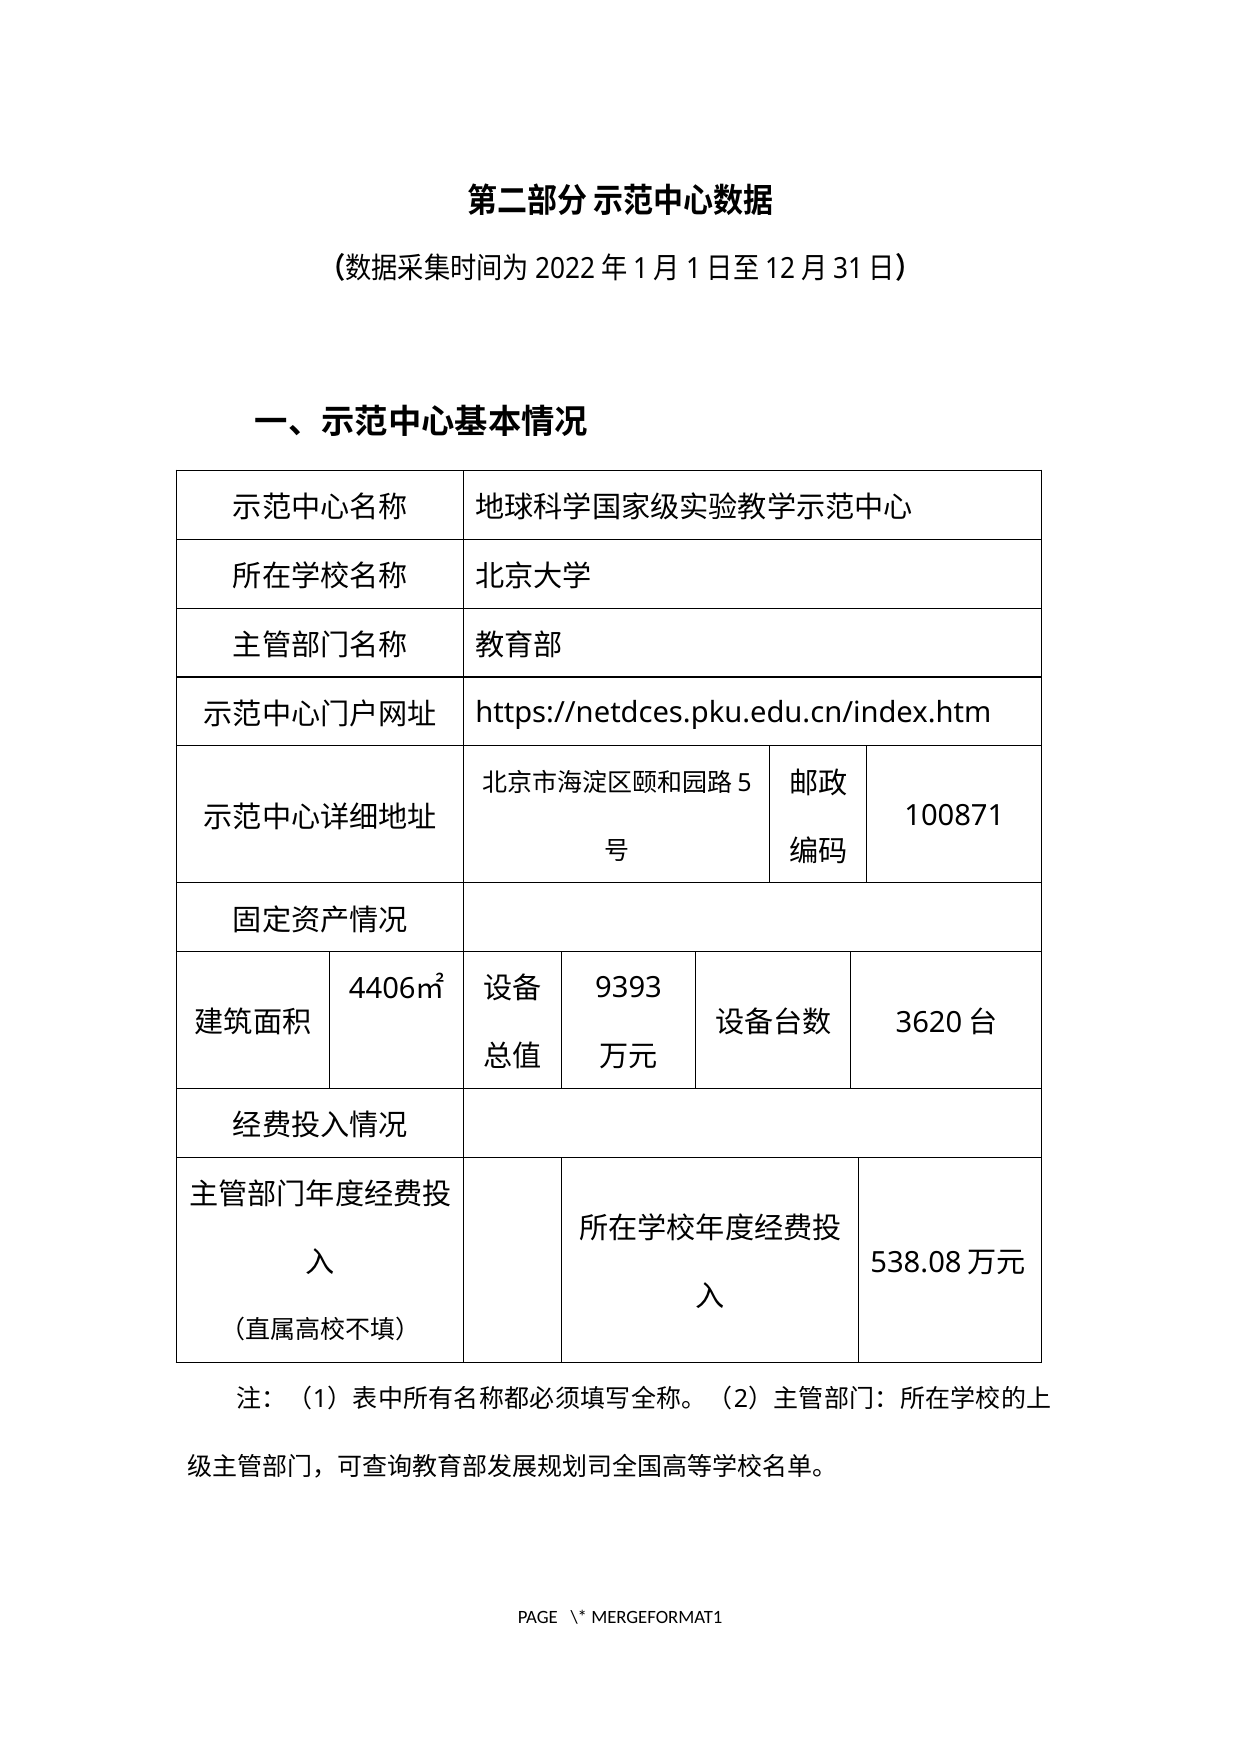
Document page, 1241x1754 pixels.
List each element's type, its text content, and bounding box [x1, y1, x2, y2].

table_cell 所在学校名称 [177, 540, 463, 607]
table_cell 100871 [867, 746, 1041, 882]
text 第二部分 示范中心数据 [187, 164, 1053, 232]
table_cell 北京大学 [464, 540, 1041, 607]
table_cell 主管部门年度经费投入 （直属高校不填） [177, 1158, 463, 1362]
table_cell [464, 1158, 561, 1362]
table_cell 9393 万元 [562, 952, 695, 1088]
table_header 示范中心名称 [177, 471, 463, 538]
table_cell 设备总值 [464, 952, 561, 1088]
text 注：（1）表中所有名称都必须填写全称。（2）主管部门：所在学校的上级主管部门，可查询教育部发展规划司全国高等学校名单。 [187, 1363, 1053, 1499]
table_cell 538.08万元 [859, 1158, 1041, 1362]
table_cell [464, 1089, 1041, 1157]
table_cell 教育部 [464, 609, 1041, 676]
table_cell 邮政编码 [770, 746, 866, 882]
table_header 地球科学国家级实验教学示范中心 [464, 471, 1041, 538]
table_cell 固定资产情况 [177, 883, 463, 951]
table_cell 经费投入情况 [177, 1089, 463, 1157]
table_cell 示范中心门户网址 [177, 678, 463, 745]
table_cell 示范中心详细地址 [177, 746, 463, 882]
table_cell 主管部门名称 [177, 609, 463, 676]
table_cell https://netdces.pku.edu.cn/index.htm [464, 678, 1041, 745]
table_cell 设备台数 [696, 952, 850, 1088]
table_cell 北京市海淀区颐和园路5号 [464, 746, 769, 882]
table_cell 3620台 [851, 952, 1041, 1088]
text 一、示范中心基本情况 [187, 384, 1053, 452]
table_cell 建筑面积 [177, 952, 329, 1088]
table_cell 4406㎡ [330, 952, 463, 1088]
table_cell [464, 883, 1041, 951]
text （数据采集时间为 2022年1月1日至12月31日） [187, 232, 1053, 300]
table_cell 所在学校年度经费投入 [562, 1158, 858, 1362]
